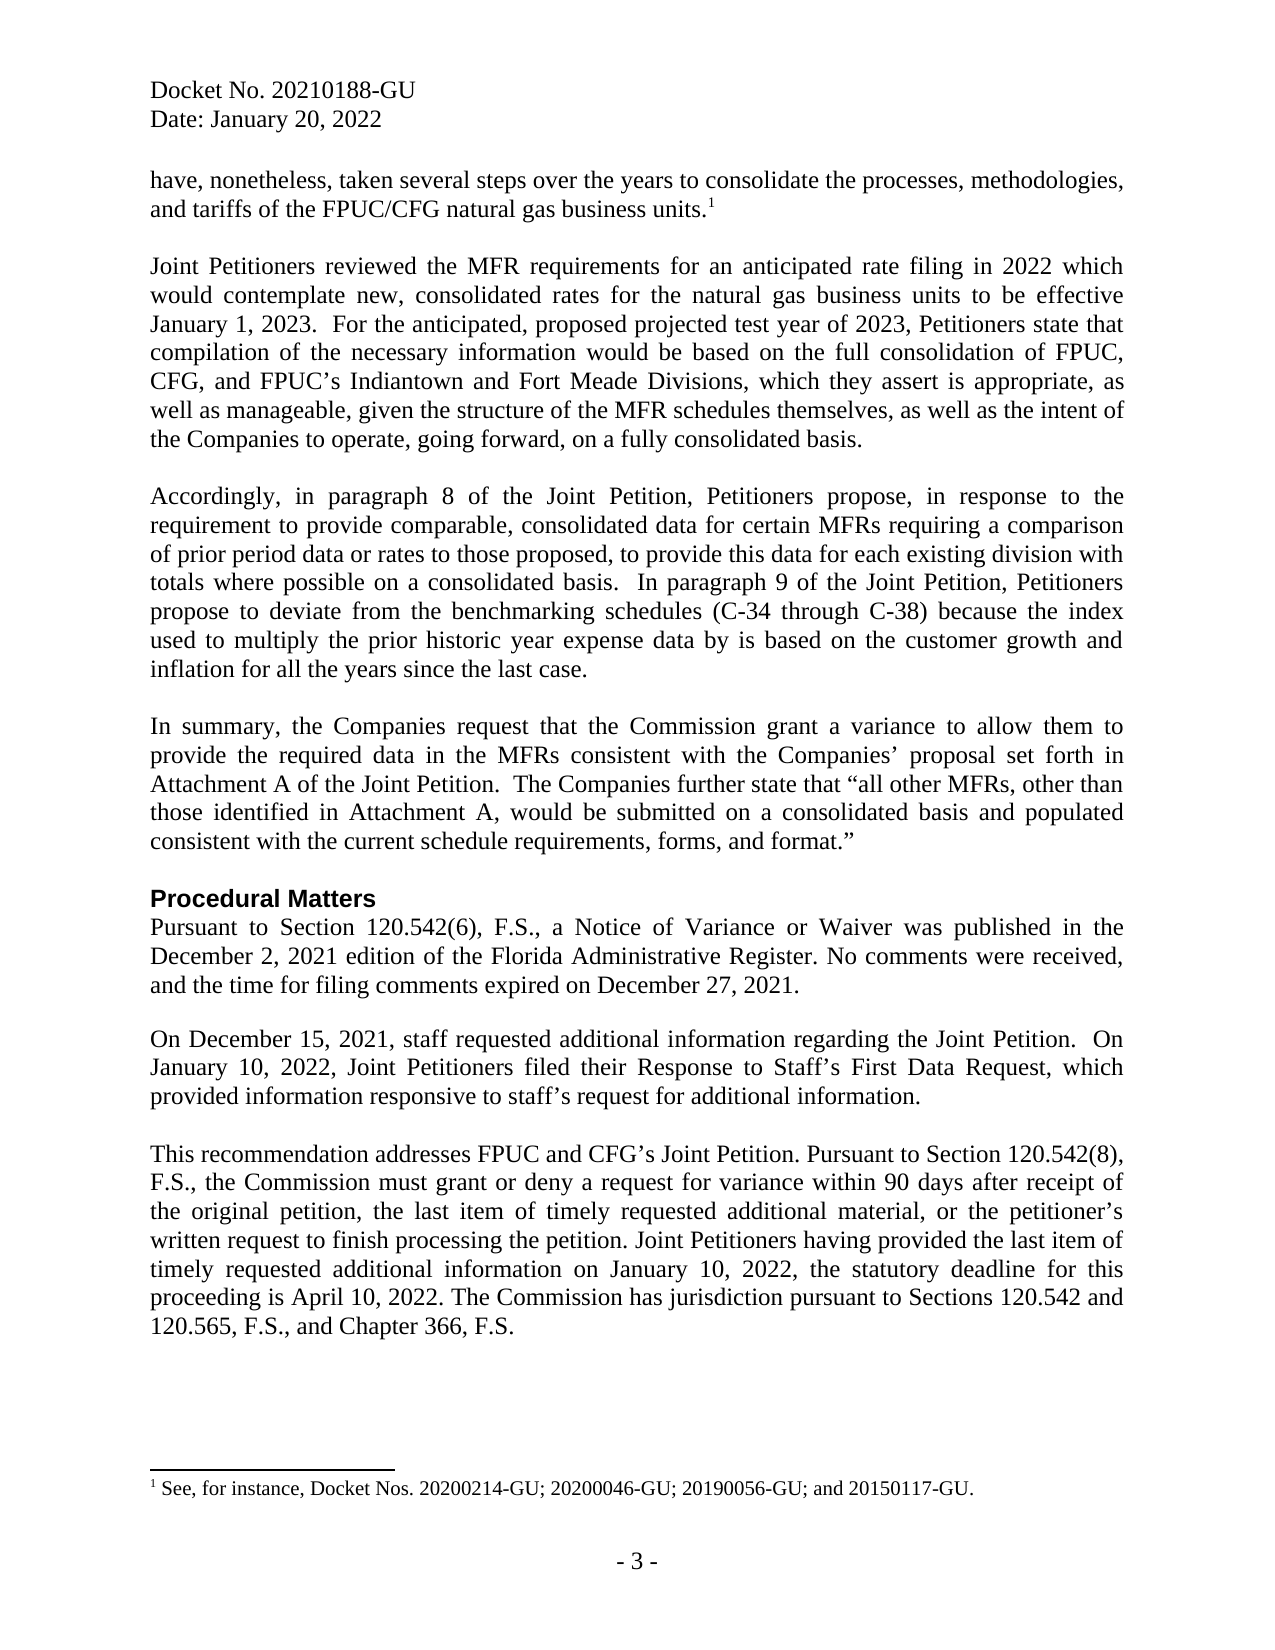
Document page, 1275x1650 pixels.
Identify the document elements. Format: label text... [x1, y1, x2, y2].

text Joint Petitioners reviewed the MFR requirements for an anticipated rate filing in 2022 which would contemplate new, consolidated rates for the natural gas business units to be effective January 1, 2023. For the anticipated, proposed projected test year of 2023, Petitioners state that compilation of the necessary information would be based on the full consolidation of FPUC, CFG, and FPUC’s Indiantown and Fort Meade Divisions, which they assert is appropriate, as well as manageable, given the structure of the MFR schedules themselves, as well as the intent of the Companies to operate, going forward, on a fully consolidated basis. [150, 251, 1125, 452]
text Accordingly, in paragraph 8 of the Joint Petition, Petitioners propose, in response to the requirement to provide comparable, consolidated data for certain MFRs requiring a comparison of prior period data or rates to those proposed, to provide this data for each existing division with totals where possible on a consolidated basis. In paragraph 9 of the Joint Petition, Petitioners propose to deviate from the benchmarking schedules (C-34 through C-38) because the index used to multiply the prior historic year expense data by is based on the customer growth and inflation for all the years since the last case. [150, 481, 1125, 682]
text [150, 165, 1125, 222]
text Pursuant to Section 120.542(6), F.S., a Notice of Variance or Waiver was published in the December 2, 2021 edition of the Florida Administrative Register. No comments were received, and the time for filing comments expired on December 27, 2021. [150, 912, 1125, 999]
text Procedural Matters [150, 884, 1125, 912]
text On December 15, 2021, staff requested additional information regarding the Joint Petition. On January 10, 2022, Joint Petitioners filed their Response to Staff’s First Data Request, which provided information responsive to staff’s request for additional information. [150, 1024, 1125, 1110]
text This recommendation addresses FPUC and CFG’s Joint Petition. Pursuant to Section 120.542(8), F.S., the Commission must grant or deny a request for variance within 90 days after receipt of the original petition, the last item of timely requested additional material, or the petitioner’s written request to finish processing the petition. Joint Petitioners having provided the last item of timely requested additional information on January 10, 2022, the statutory deadline for this proceeding is April 10, 2022. The Commission has jurisdiction pursuant to Sections 120.542 and 120.565, F.S., and Chapter 366, F.S. [150, 1139, 1125, 1340]
text In summary, the Companies request that the Commission grant a variance to allow them to provide the required data in the MFRs consistent with the Companies’ proposal set forth in Attachment A of the Joint Petition. The Companies further state that “all other MFRs, other than those identified in Attachment A, would be submitted on a consolidated basis and populated consistent with the current schedule requirements, forms, and format.” [150, 711, 1125, 855]
